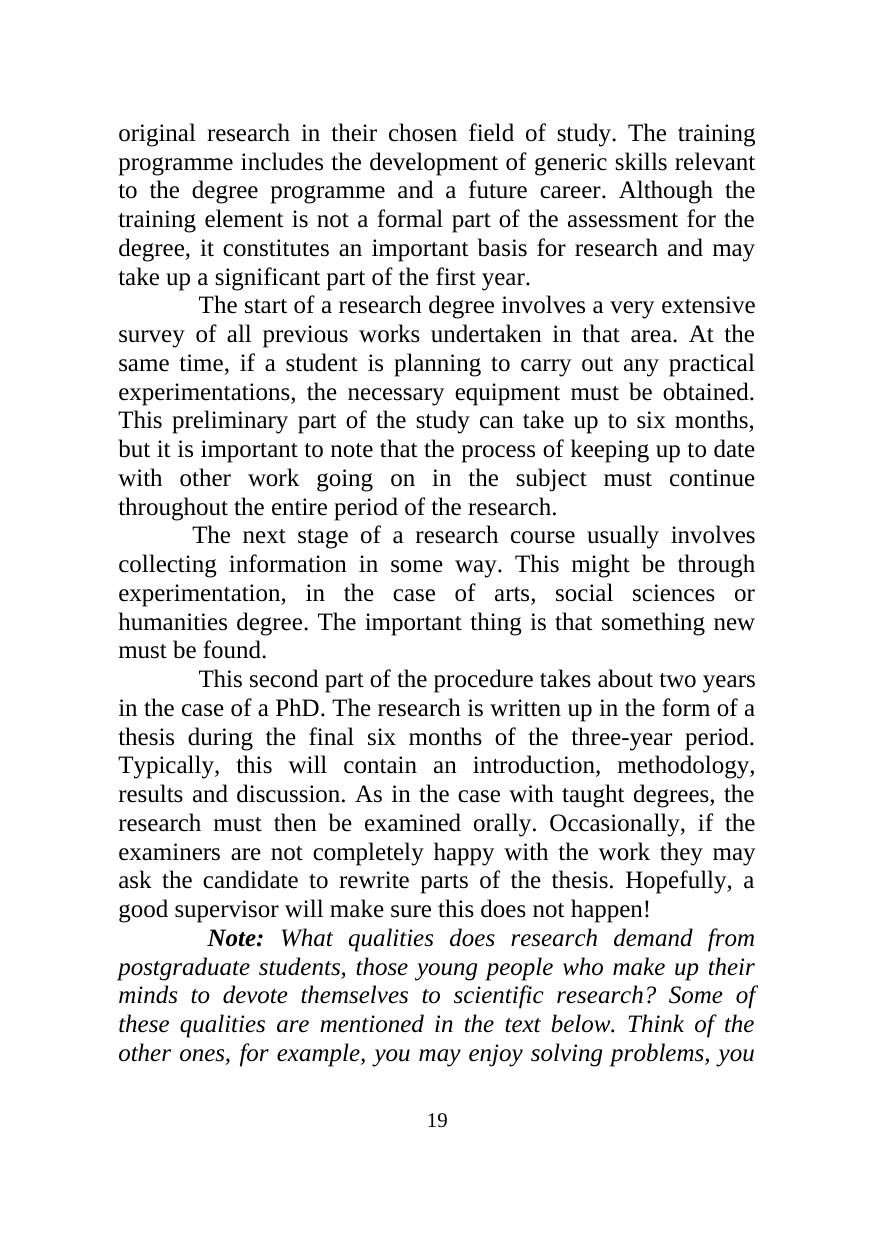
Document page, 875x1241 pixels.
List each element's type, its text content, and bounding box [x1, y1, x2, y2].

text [118, 923, 756, 1067]
text The start of a research degree involves a very extensive survey of all previous works undertaken in that area. At the same time, if a student is planning to carry out any practical experimentations, the necessary equipment must be obtained. This preliminary part of the study can take up to six months, but it is important to note that the process of keeping up to date with other work going on in the subject must continue throughout the entire period of the research. [118, 291, 756, 521]
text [118, 118, 756, 291]
text The next stage of a research course usually involves collecting information in some way. This might be through experimentation, in the case of arts, social sciences or humanities degree. The important thing is that something new must be found. [118, 521, 756, 664]
text This second part of the procedure takes about two years in the case of a PhD. The research is written up in the form of a thesis during the final six months of the three-year period. Typically, this will contain an introduction, methodology, results and discussion. As in the case with taught degrees, the research must then be examined orally. Occasionally, if the examiners are not completely happy with the work they may ask the candidate to rewrite parts of the thesis. Hopefully, a good supervisor will make sure this does not happen! [118, 664, 756, 923]
